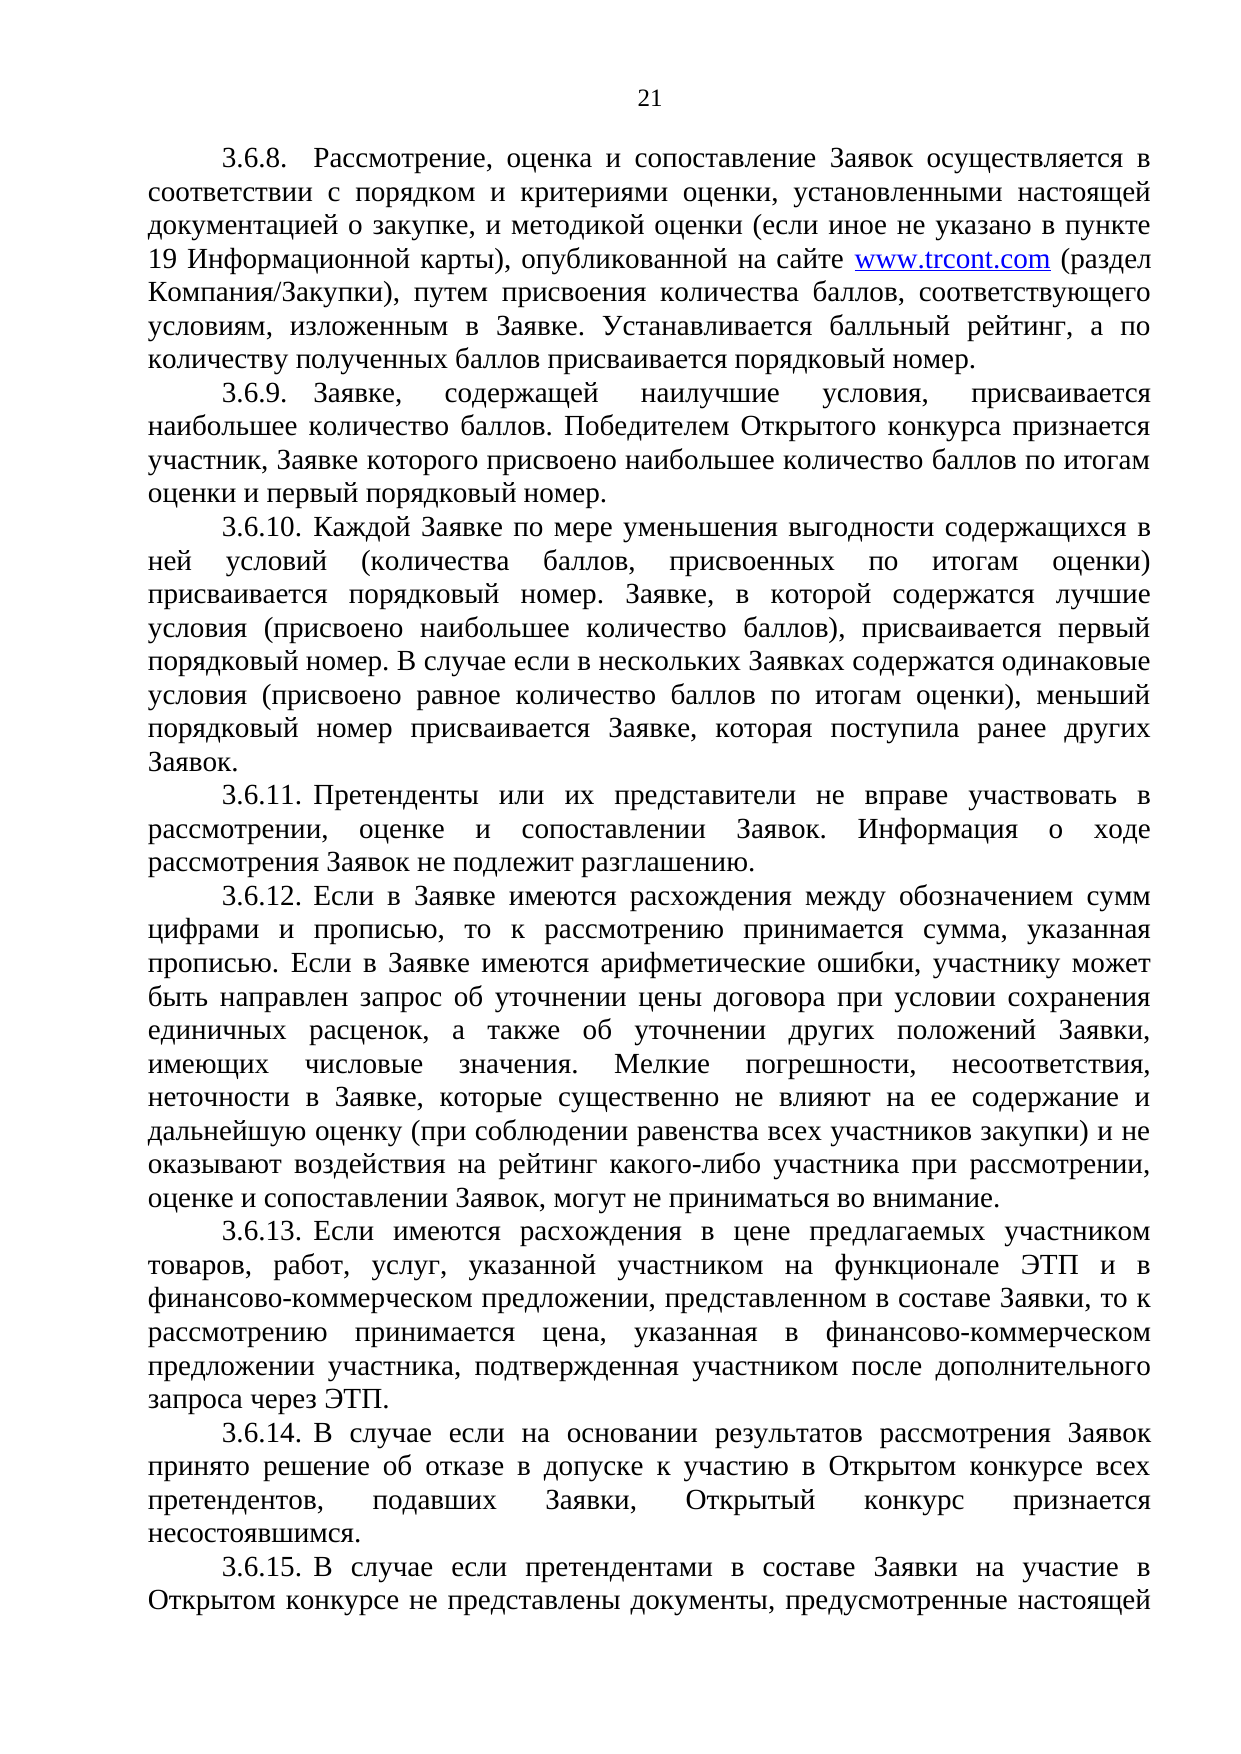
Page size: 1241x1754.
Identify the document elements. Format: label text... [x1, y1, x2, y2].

list Каждой Заявке по мере уменьшения выгодности содержащихся в ней условий (количества баллов, присвоенных по итогам оценки) присваивается порядковый номер. Заявке, в которой содержатся лучшие условия (присвоено наибольшее количество баллов), присваивается первый порядковый номер. В случае если в нескольких Заявках содержатся одинаковые условия (присвоено равное количество баллов по итогам оценки), меньший порядковый номер присваивается Заявке, которая поступила ранее других Заявок. [148, 509, 1152, 777]
list Если имеются расхождения в цене предлагаемых участником товаров, работ, услуг, указанной участником на функционале ЭТП и в финансово-коммерческом предложении, представленном в составе Заявки, то к рассмотрению принимается цена, указанная в финансово-коммерческом предложении участника, подтвержденная участником после дополнительного запроса через ЭТП. [148, 1213, 1152, 1415]
list Если в Заявке имеются расхождения между обозначением сумм цифрами и прописью, то к рассмотрению принимается сумма, указанная прописью. Если в Заявке имеются арифметические ошибки, участнику может быть направлен запрос об уточнении цены договора при условии сохранения единичных расценок, а также об уточнении других положений Заявки, имеющих числовые значения. Мелкие погрешности, несоответствия, неточности в Заявке, которые существенно не влияют на ее содержание и дальнейшую оценку (при соблюдении равенства всех участников закупки) и не оказывают воздействия на рейтинг какого-либо участника при рассмотрении, оценке и сопоставлении Заявок, могут не приниматься во внимание. [148, 878, 1152, 1213]
list Рассмотрение, оценка и сопоставление Заявок осуществляется в соответствии с порядком и критериями оценки, установленными настоящей документацией о закупке, и методикой оценки (если иное не указано в пункте 19 Информационной карты), опубликованной на сайте www.trcont.com (раздел Компания/Закупки), путем присвоения количества баллов, соответствующего условиям, изложенным в Заявке. Устанавливается балльный рейтинг, а по количеству полученных баллов присваивается порядковый номер. [148, 140, 1152, 375]
list Претенденты или их представители не вправе участвовать в рассмотрении, оценке и сопоставлении Заявок. Информация о ходе рассмотрения Заявок не подлежит разглашению. [148, 777, 1152, 878]
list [148, 1549, 1152, 1616]
list В случае если на основании результатов рассмотрения Заявок принято решение об отказе в допуске к участию в Открытом конкурсе всех претендентов, подавших Заявки, Открытый конкурс признается несостоявшимся. [148, 1415, 1152, 1549]
list Заявке, содержащей наилучшие условия, присваивается наибольшее количество баллов. Победителем Открытого конкурса признается участник, Заявке которого присвоено наибольшее количество баллов по итогам оценки и первый порядковый номер. [148, 375, 1152, 509]
